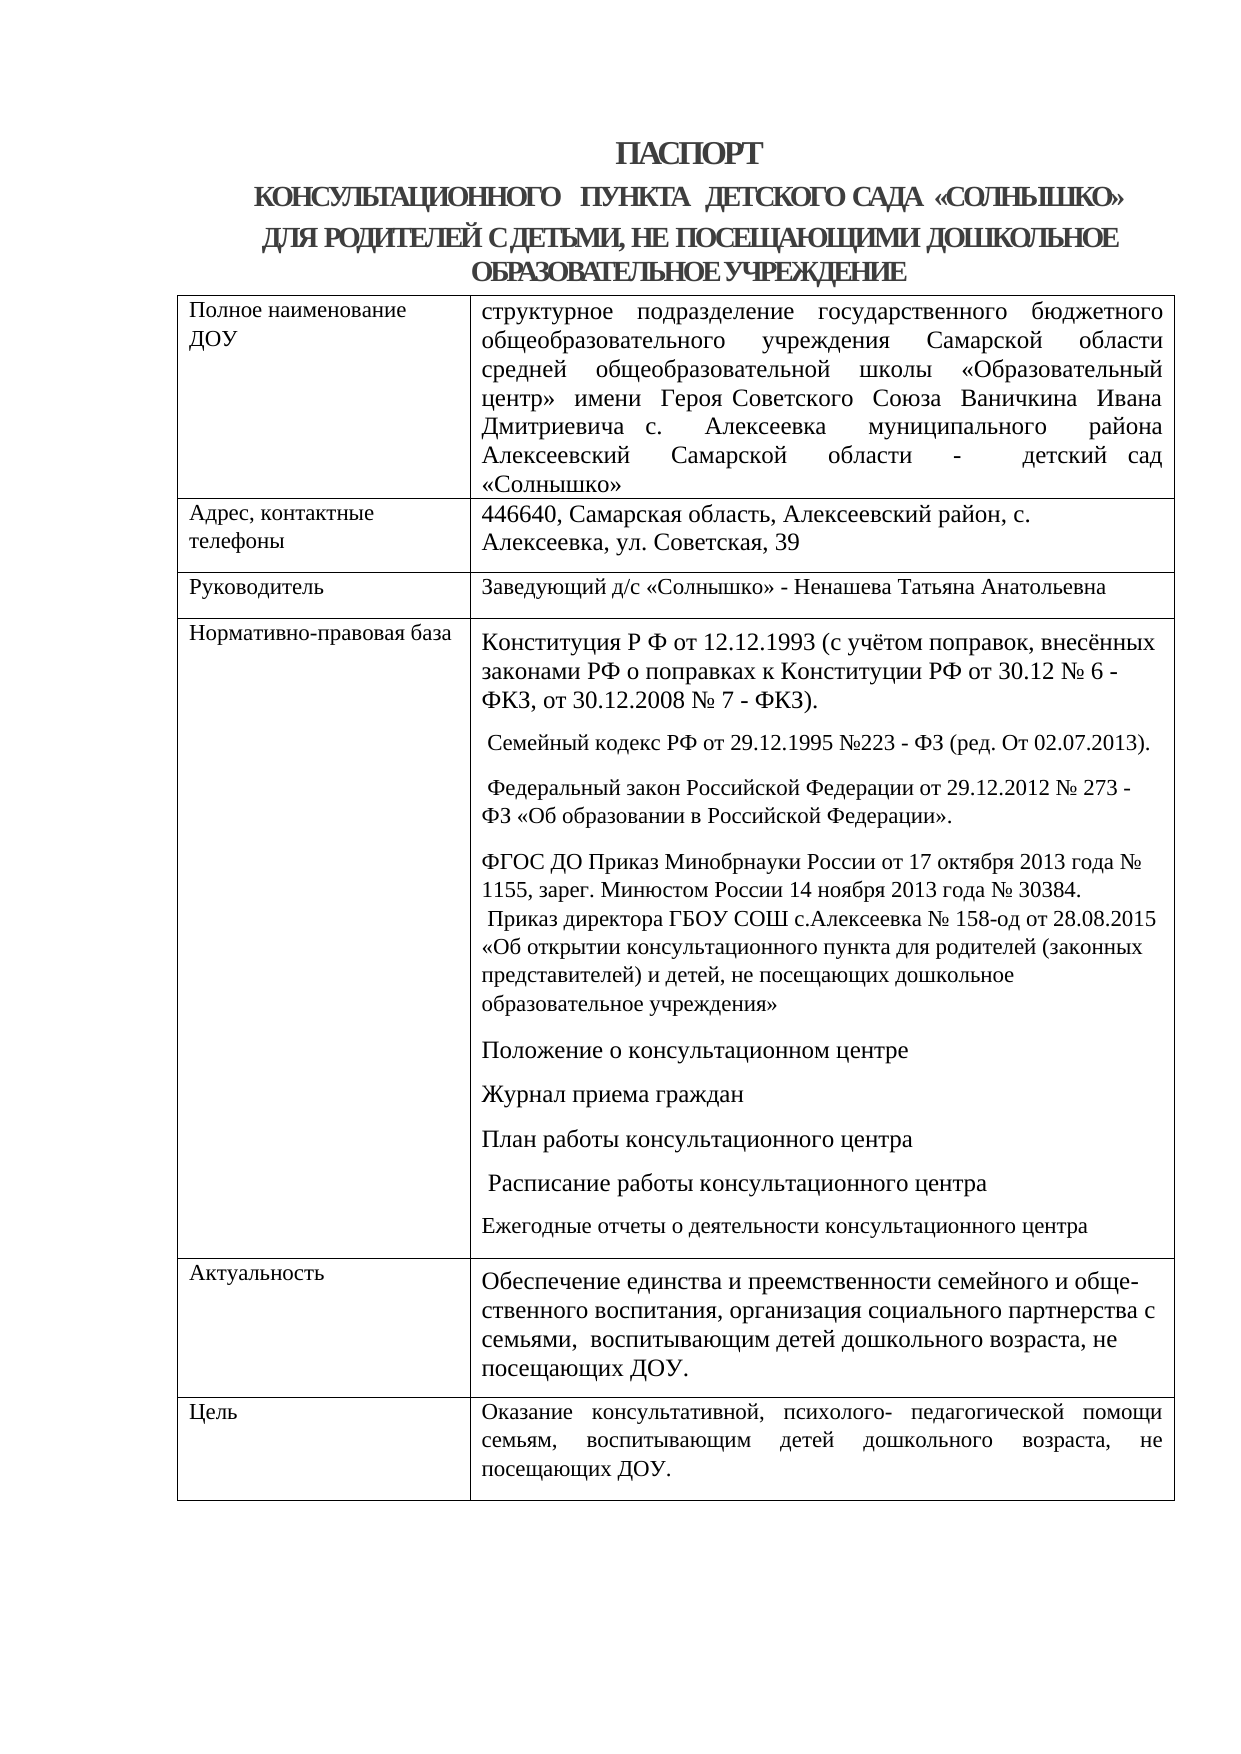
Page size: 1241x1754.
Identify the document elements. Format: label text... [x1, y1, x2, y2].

table_header структурное подразделение государственного бюджетного общеобразовательного учреждения Самарской области средней общеобразовательной школы «Образовательный центр» имени Героя Советского Союза Ваничкина Ивана Дмитриевича с. Алексеевка муниципального района Алексеевский Самарской области - детский сад «Солнышко» [471, 296, 1174, 498]
table_cell Цель [178, 1398, 470, 1500]
subtitle ДЛЯ РОДИТЕЛЕЙ С ДЕТЬМИ, НЕ ПОСЕЩАЮЩИМИ ДОШКОЛЬНОЕ ОБРАЗОВАТЕЛЬНОЕ УЧРЕЖДЕНИЕ [201, 220, 1181, 287]
table_cell Руководитель [178, 573, 470, 618]
table_cell Заведующий д/с «Солнышко» - Ненашева Татьяна Анатольевна [471, 573, 1174, 618]
table_header Полное наименование ДОУ [178, 296, 470, 498]
table_cell Актуальность [178, 1259, 470, 1397]
table_cell Оказание консультативной, психолого- педагогической помощи семьям, воспитывающим детей дошкольного возраста, не посещающих ДОУ. [471, 1398, 1174, 1500]
table_cell 446640, Самарская область, Алексеевский район, с. Алексеевка, ул. Советская, 39 [471, 499, 1174, 572]
table_cell Нормативно-правовая база [178, 619, 470, 1258]
subtitle КОНСУЛЬТАЦИОННОГО ПУНКТА ДЕТСКОГО САДА «СОЛНЫШКО» [201, 179, 1181, 213]
subtitle ПАСПОРТ [201, 133, 1181, 171]
table_cell Адрес, контактные телефоны [178, 499, 470, 572]
table_cell Обеспечение единства и преемственности семейного и общественного воспитания, организация социального партнерства с семьями, воспитывающим детей дошкольного возраста, не посещающих ДОУ. [471, 1259, 1174, 1397]
table_cell Конституция Р Ф от 12.12.1993 (с учётом поправок, внесённых законами РФ о поправках к Конституции РФ от 30.12 № 6 - ФКЗ, от 30.12.2008 № 7 - ФКЗ). Семейный кодекс РФ от 29.12.1995 №223 - ФЗ (ред. От 02.07.2013). Федеральный закон Российской Федерации от 29.12.2012 № 273 - ФЗ «Об образовании в Российской Федерации». ФГОС ДО Приказ Минобрнауки России от 17 октября 2013 года № 1155, зарег. Минюстом России 14 ноября 2013 года № 30384. Приказ директора ГБОУ СОШ с.Алексеевка № 158-од от 28.08.2015 «Об открытии консультационного пункта для родителей (законных представителей) и детей, не посещающих дошкольное образовательное учреждения» Положение о консультационном центре Журнал приема граждан План работы консультационного центра Расписание работы консультационного центра Ежегодные отчеты о деятельности консультационного центра [471, 619, 1174, 1258]
